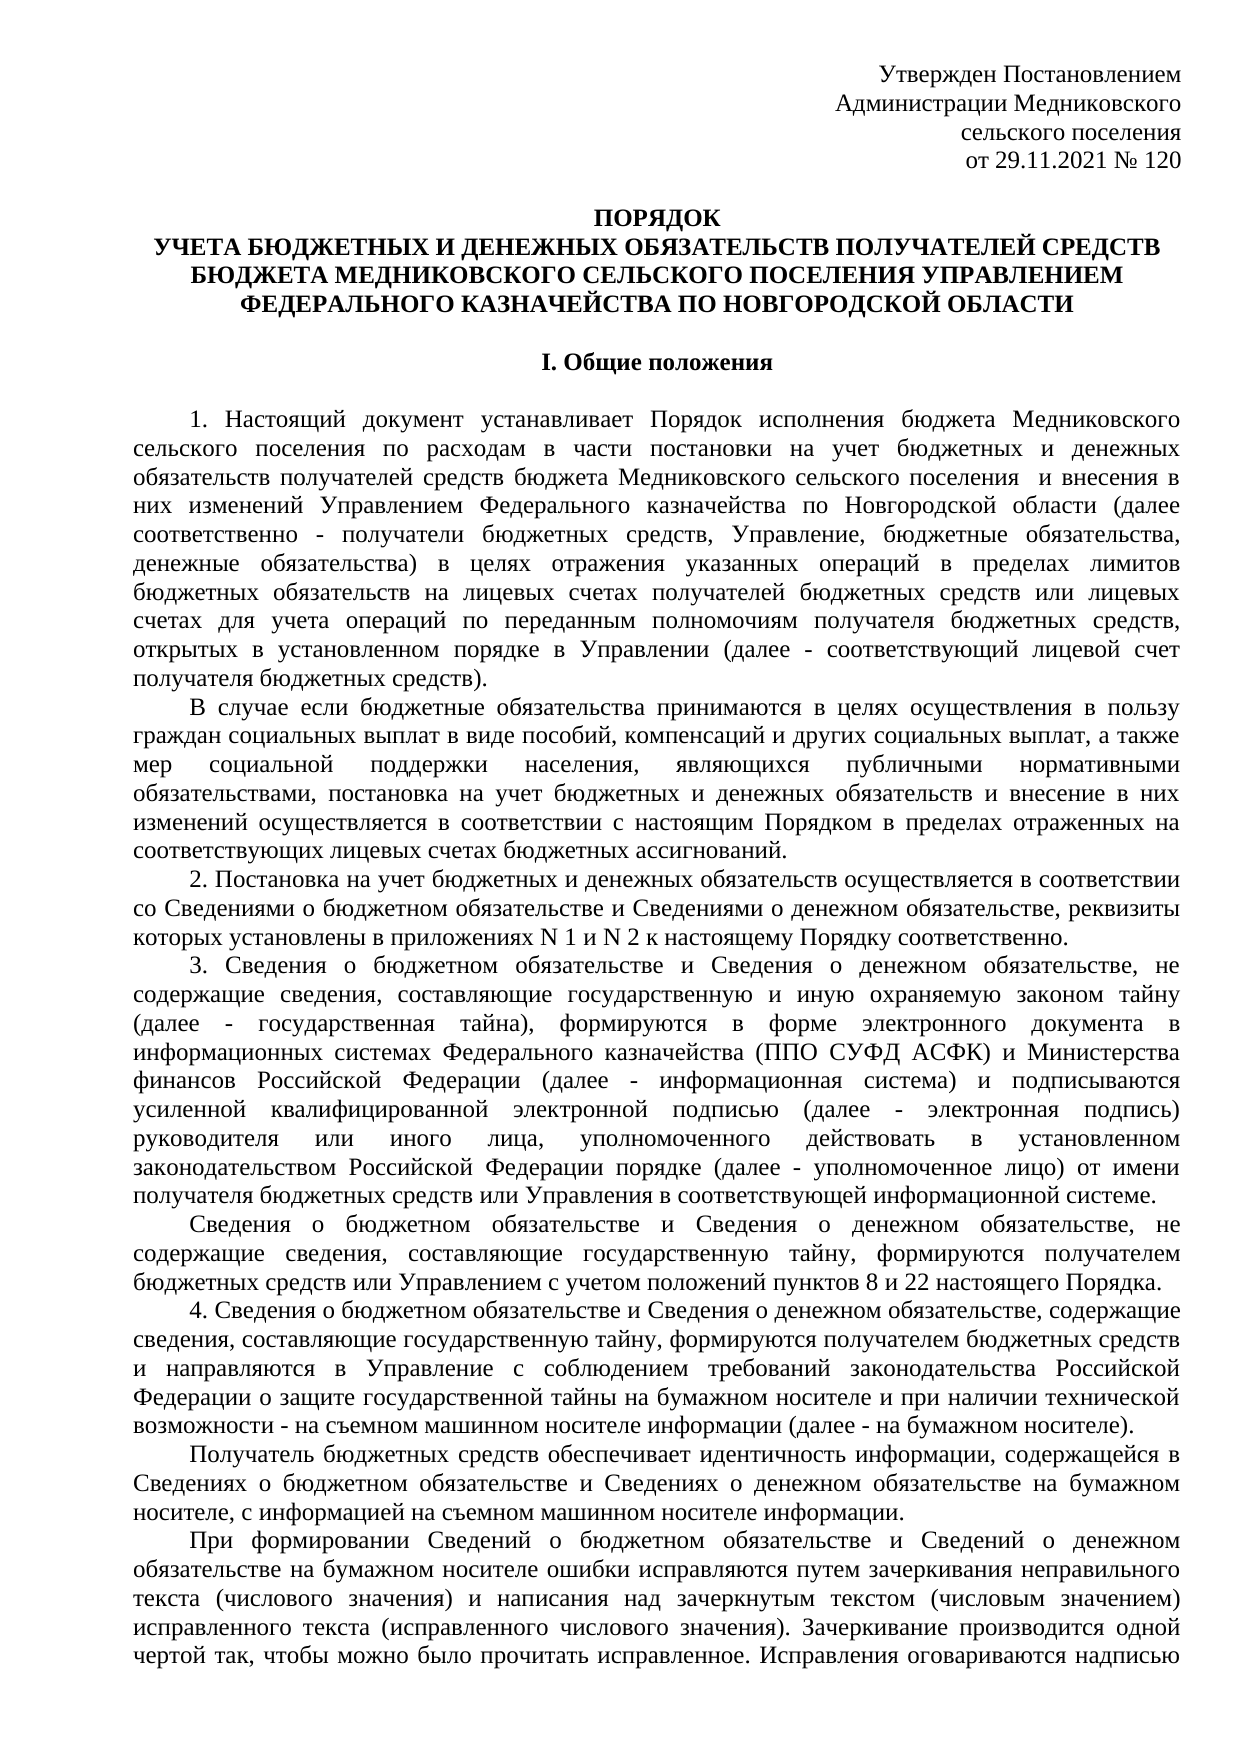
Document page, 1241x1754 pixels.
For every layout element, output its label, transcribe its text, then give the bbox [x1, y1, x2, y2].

text 3. Сведения о бюджетном обязательстве и Сведения о денежном обязательстве, не содержащие сведения, составляющие государственную и иную охраняемую законом тайну (далее - государственная тайна), формируются в форме электронного документа в информационных системах Федерального казначейства (ППО СУФД АСФК) и Министерства финансов Российской Федерации (далее - информационная система) и подписываются усиленной квалифицированной электронной подписью (далее - электронная подпись) руководителя или иного лица, уполномоченного действовать в установленном законодательством Российской Федерации порядке (далее - уполномоченное лицо) от имени получателя бюджетных средств или Управления в соответствующей информационной системе. [133, 950, 1181, 1209]
title УЧЕТА БЮДЖЕТНЫХ И ДЕНЕЖНЫХ ОБЯЗАТЕЛЬСТВ ПОЛУЧАТЕЛЕЙ СРЕДСТВ БЮДЖЕТА МЕДНИКОВСКОГО СЕЛЬСКОГО ПОСЕЛЕНИЯ УПРАВЛЕНИЕМ ФЕДЕРАЛЬНОГО КАЗНАЧЕЙСТВА ПО НОВГОРОДСКОЙ ОБЛАСТИ [133, 232, 1181, 318]
title I. Общие положения [133, 347, 1181, 375]
text сельского поселения [133, 117, 1181, 145]
text 4. Сведения о бюджетном обязательстве и Сведения о денежном обязательстве, содержащие сведения, составляющие государственную тайну, формируются получателем бюджетных средств и направляются в Управление с соблюдением требований законодательства Российской Федерации о защите государственной тайны на бумажном носителе и при наличии технической возможности - на съемном машинном носителе информации (далее - на бумажном носителе). [133, 1295, 1181, 1439]
text В случае если бюджетные обязательства принимаются в целях осуществления в пользу граждан социальных выплат в виде пособий, компенсаций и других социальных выплат, а также мер социальной поддержки населения, являющихся публичными нормативными обязательствами, постановка на учет бюджетных и денежных обязательств и внесение в них изменений осуществляется в соответствии с настоящим Порядком в пределах отраженных на соответствующих лицевых счетах бюджетных ассигнований. [133, 692, 1181, 864]
text 1. Настоящий документ устанавливает Порядок исполнения бюджета Медниковского сельского поселения по расходам в части постановки на учет бюджетных и денежных обязательств получателей средств бюджета Медниковского сельского поселения и внесения в них изменений Управлением Федерального казначейства по Новгородской области (далее соответственно - получатели бюджетных средств, Управление, бюджетные обязательства, денежные обязательства) в целях отражения указанных операций в пределах лимитов бюджетных обязательств на лицевых счетах получателей бюджетных средств или лицевых счетах для учета операций по переданным полномочиям получателя бюджетных средств, открытых в установленном порядке в Управлении (далее - соответствующий лицевой счет получателя бюджетных средств). [133, 404, 1181, 692]
title ПОРЯДОК [133, 203, 1181, 232]
text Получатель бюджетных средств обеспечивает идентичность информации, содержащейся в Сведениях о бюджетном обязательстве и Сведениях о денежном обязательстве на бумажном носителе, с информацией на съемном машинном носителе информации. [133, 1439, 1181, 1525]
text от 29.11.2021 № 120 [133, 145, 1181, 174]
text Администрации Медниковского [133, 88, 1181, 117]
text Сведения о бюджетном обязательстве и Сведения о денежном обязательстве, не содержащие сведения, составляющие государственную тайну, формируются получателем бюджетных средств или Управлением с учетом положений пунктов 8 и 22 настоящего Порядка. [133, 1209, 1181, 1295]
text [133, 1525, 1181, 1669]
text 2. Постановка на учет бюджетных и денежных обязательств осуществляется в соответствии со Сведениями о бюджетном обязательстве и Сведениями о денежном обязательстве, реквизиты которых установлены в приложениях N 1 и N 2 к настоящему Порядку соответственно. [133, 864, 1181, 950]
text Утвержден Постановлением [133, 59, 1181, 88]
